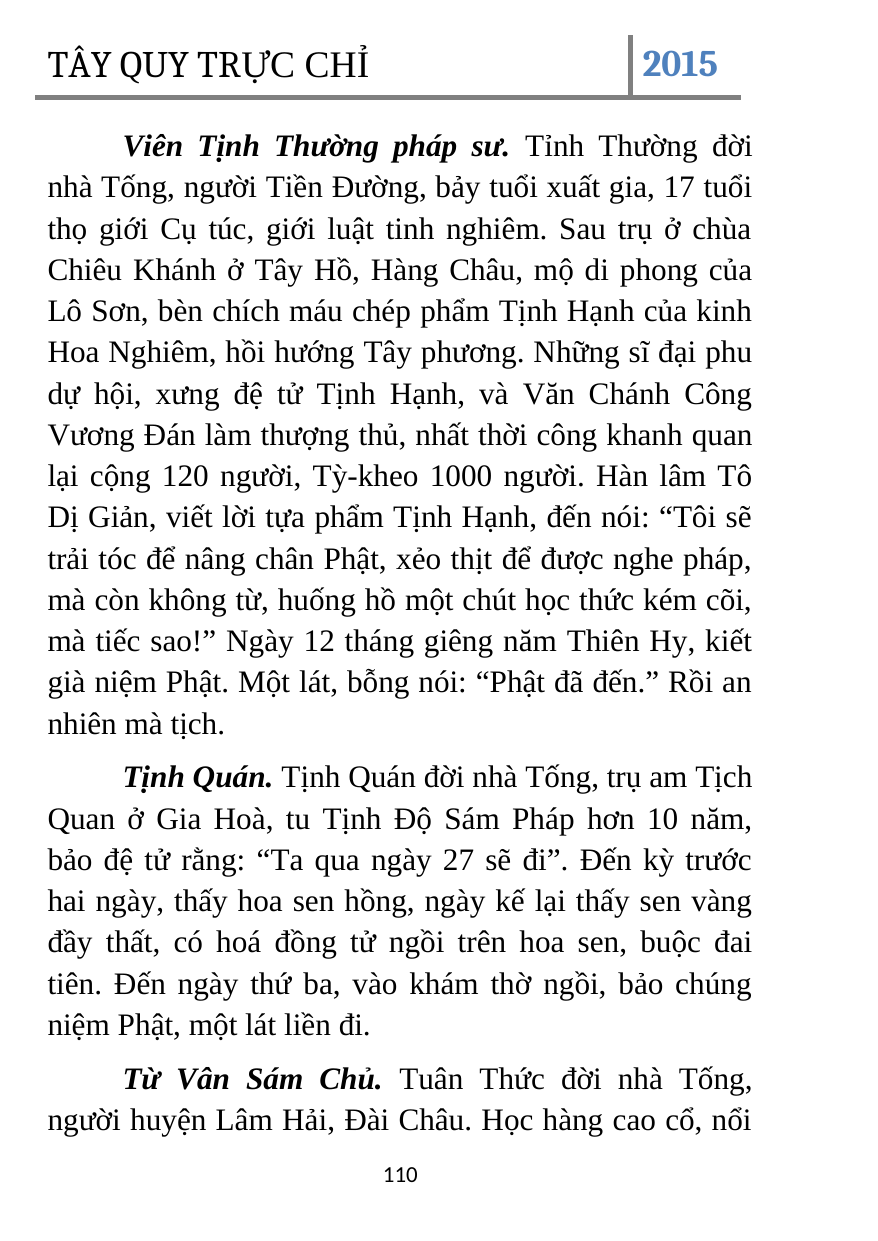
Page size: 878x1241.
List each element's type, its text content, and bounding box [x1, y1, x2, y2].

text Tịnh Quán. Tịnh Quán đời nhà Tống, trụ am Tịch Quan ở Gia Hoà, tu Tịnh Độ Sám Pháp hơn 10 năm, bảo đệ tử rằng: “Ta qua ngày 27 sẽ đi”. Đến kỳ trước hai ngày, thấy hoa sen hồng, ngày kế lại thấy sen vàng đầy thất, có hoá đồng tử ngồi trên hoa sen, buộc đai tiên. Đến ngày thứ ba, vào khám thờ ngồi, bảo chúng niệm Phật, một lát liền đi. [47, 759, 753, 1042]
text Viên Tịnh Thường pháp sư. Tỉnh Thường đời nhà Tống, người Tiền Đường, bảy tuổi xuất gia, 17 tuổi thọ giới Cụ túc, giới luật tinh nghiêm. Sau trụ ở chùa Chiêu Khánh ở Tây Hồ, Hàng Châu, mộ di phong của Lô Sơn, bèn chích máu chép phẩm Tịnh Hạnh của kinh Hoa Nghiêm, hồi hướng Tây phương. Những sĩ đại phu dự hội, xưng đệ tử Tịnh Hạnh, và Văn Chánh Công Vương Đán làm thượng thủ, nhất thời công khanh quan lại cộng 120 người, Tỳ-kheo 1000 người. Hàn lâm Tô Dị Giản, viết lời tựa phẩm Tịnh Hạnh, đến nói: “Tôi sẽ trải tóc để nâng chân Phật, xẻo thịt để được nghe pháp, mà còn không từ, huống hồ một chút học thức kém cõi, mà tiếc sao!” Ngày 12 tháng giêng năm Thiên Hy, kiết già niệm Phật. Một lát, bỗng nói: “Phật đã đến.” Rồi an nhiên mà tịch. [47, 127, 753, 741]
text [47, 1060, 753, 1137]
